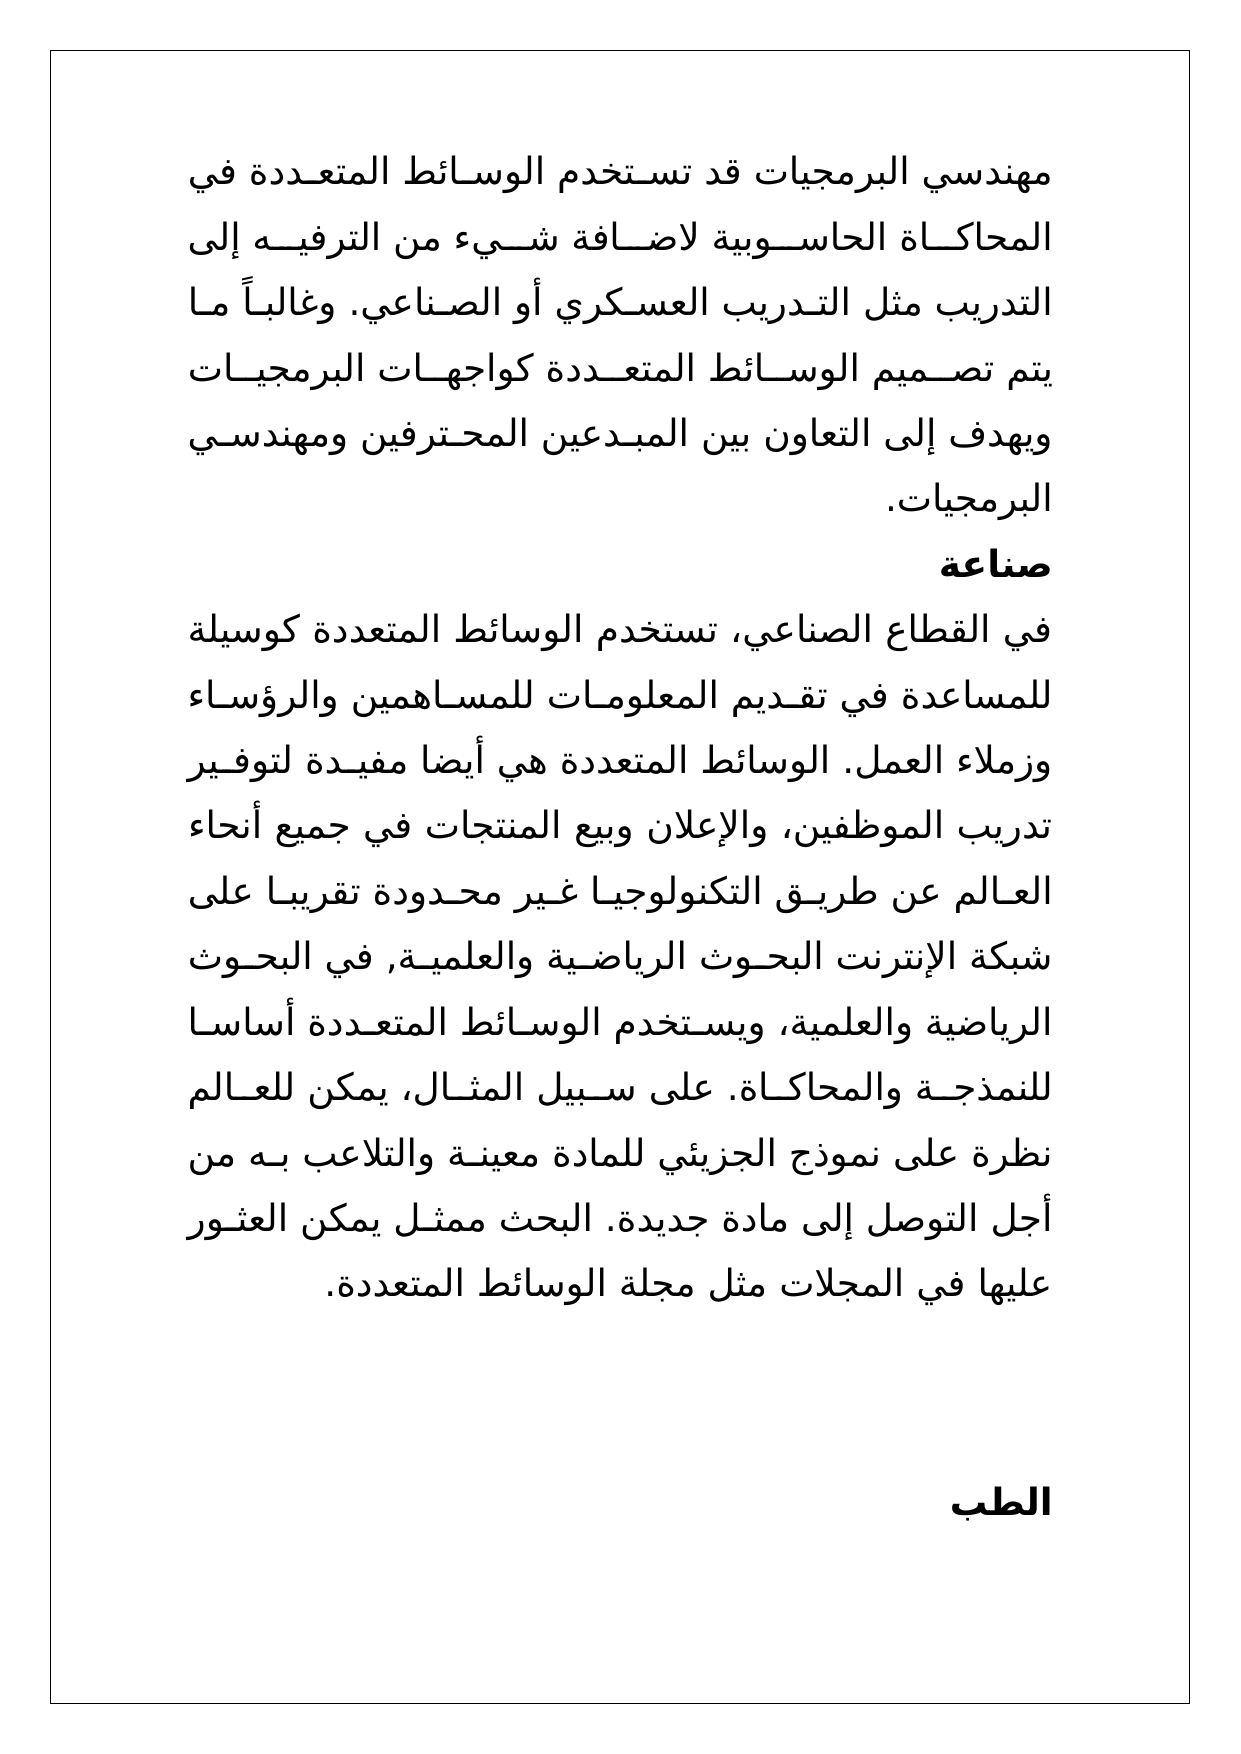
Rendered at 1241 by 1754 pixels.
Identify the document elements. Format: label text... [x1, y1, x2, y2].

text الطب [187, 1481, 1053, 1524]
text في القطاع الصناعي، تستخدم الوسائط المتعددة كوسيلة للمساعدة في تقديم المعلومات للمساهمين والرؤساء وزملاء العمل. الوسائط المتعددة هي أيضا مفيدة لتوفير تدريب الموظفين، والإعلان وبيع المنتجات في جميع أنحاء العالم عن طريق التكنولوجيا غير محدودة تقريبا على شبكة الإنترنت البحوث الرياضية والعلمية, في البحوث الرياضية والعلمية، ويستخدم الوسائط المتعددة أساسا للنمذجة والمحاكاة. على سبيل المثال، يمكن للعالم نظرة على نموذج الجزيئي للمادة معينة والتلاعب به من أجل التوصل إلى مادة جديدة. البحث ممثل يمكن العثور عليها في المجلات مثل مجلة الوسائط المتعددة. [187, 608, 1053, 1306]
text مهندسي البرمجيات قد تستخدم الوسائط المتعددة في المحاكاة الحاسوبية لاضافة شيء من الترفيه إلى التدريب مثل التدريب العسكري أو الصناعي. وغالباً ما يتم تصميم الوسائط المتعددة كواجهات البرمجيات ويهدف إلى التعاون بين المبدعين المحترفين ومهندسي البرمجيات. [187, 150, 1053, 521]
text صناعة [187, 542, 1053, 586]
